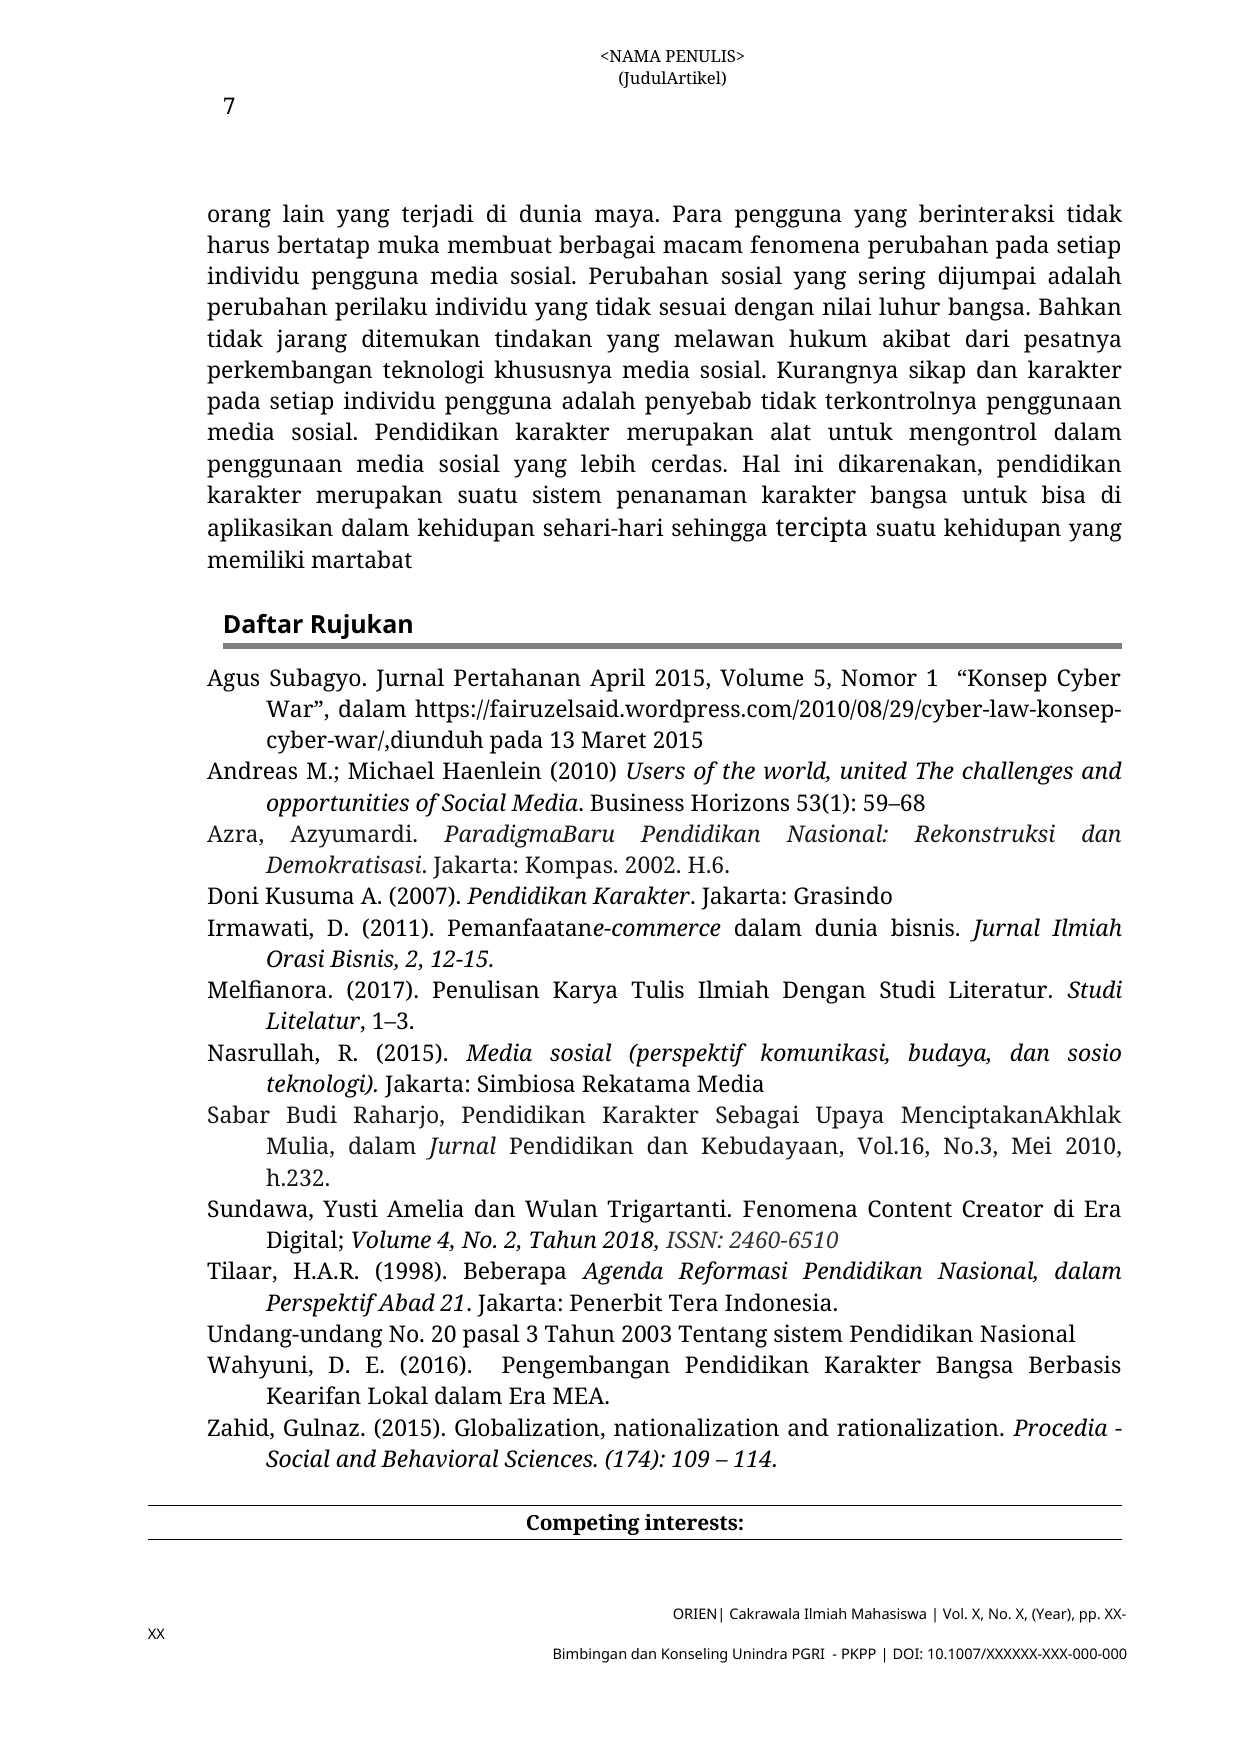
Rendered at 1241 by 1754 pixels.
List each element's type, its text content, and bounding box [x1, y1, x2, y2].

text Daftar Rujukan [223, 607, 1122, 643]
text Wahyuni, D. E. (2016). Pengembangan Pendidikan Karakter Bangsa Berbasis Kearifan Lokal dalam Era MEA. [207, 1349, 1122, 1412]
text Competing interests: [148, 1506, 1122, 1539]
text Nasrullah, R. (2015). Media sosial (perspektif komunikasi, budaya, dan sosio teknologi). Jakarta: Simbiosa Rekatama Media [207, 1037, 1122, 1099]
text Melfianora. (2017). Penulisan Karya Tulis Ilmiah Dengan Studi Literatur. Studi Litelatur, 1–3. [207, 974, 1122, 1037]
text Irmawati, D. (2011). Pemanfaatane-commerce dalam dunia bisnis. Jurnal Ilmiah Orasi Bisnis, 2, 12-15. [207, 912, 1122, 974]
text Andreas M.; Michael Haenlein (2010) Users of the world, united The challenges and opportunities of Social Media. Business Horizons 53(1): 59–68 [207, 755, 1122, 818]
text Azra, Azyumardi. ParadigmaBaru Pendidikan Nasional: Rekonstruksi dan Demokratisasi. Jakarta: Kompas. 2002. H.6. [207, 818, 1122, 880]
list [207, 198, 1122, 575]
text Undang-undang No. 20 pasal 3 Tahun 2003 Tentang sistem Pendidikan Nasional [207, 1318, 1122, 1349]
text Zahid, Gulnaz. (2015). Globalization, nationalization and rationalization. Procedia - Social and Behavioral Sciences. (174): 109 – 114. [207, 1412, 1122, 1474]
text Agus Subagyo. Jurnal Pertahanan April 2015, Volume 5, Nomor 1 “Konsep Cyber War”, dalam https://fairuzelsaid.wordpress.com/2010/08/29/cyber-law-konsep-cyber-war/,diunduh pada 13 Maret 2015 [207, 662, 1122, 755]
text Sabar Budi Raharjo, Pendidikan Karakter Sebagai Upaya MenciptakanAkhlak Mulia, dalam Jurnal Pendidikan dan Kebudayaan, Vol.16, No.3, Mei 2010, h.232. [207, 1099, 1122, 1193]
text Sundawa, Yusti Amelia dan Wulan Trigartanti. Fenomena Content Creator di Era Digital; Volume 4, No. 2, Tahun 2018, ISSN: 2460-6510 [207, 1193, 1122, 1255]
text Tilaar, H.A.R. (1998). Beberapa Agenda Reformasi Pendidikan Nasional, dalam Perspektif Abad 21. Jakarta: Penerbit Tera Indonesia. [207, 1255, 1122, 1318]
text Doni Kusuma A. (2007). Pendidikan Karakter. Jakarta: Grasindo [207, 880, 1122, 912]
